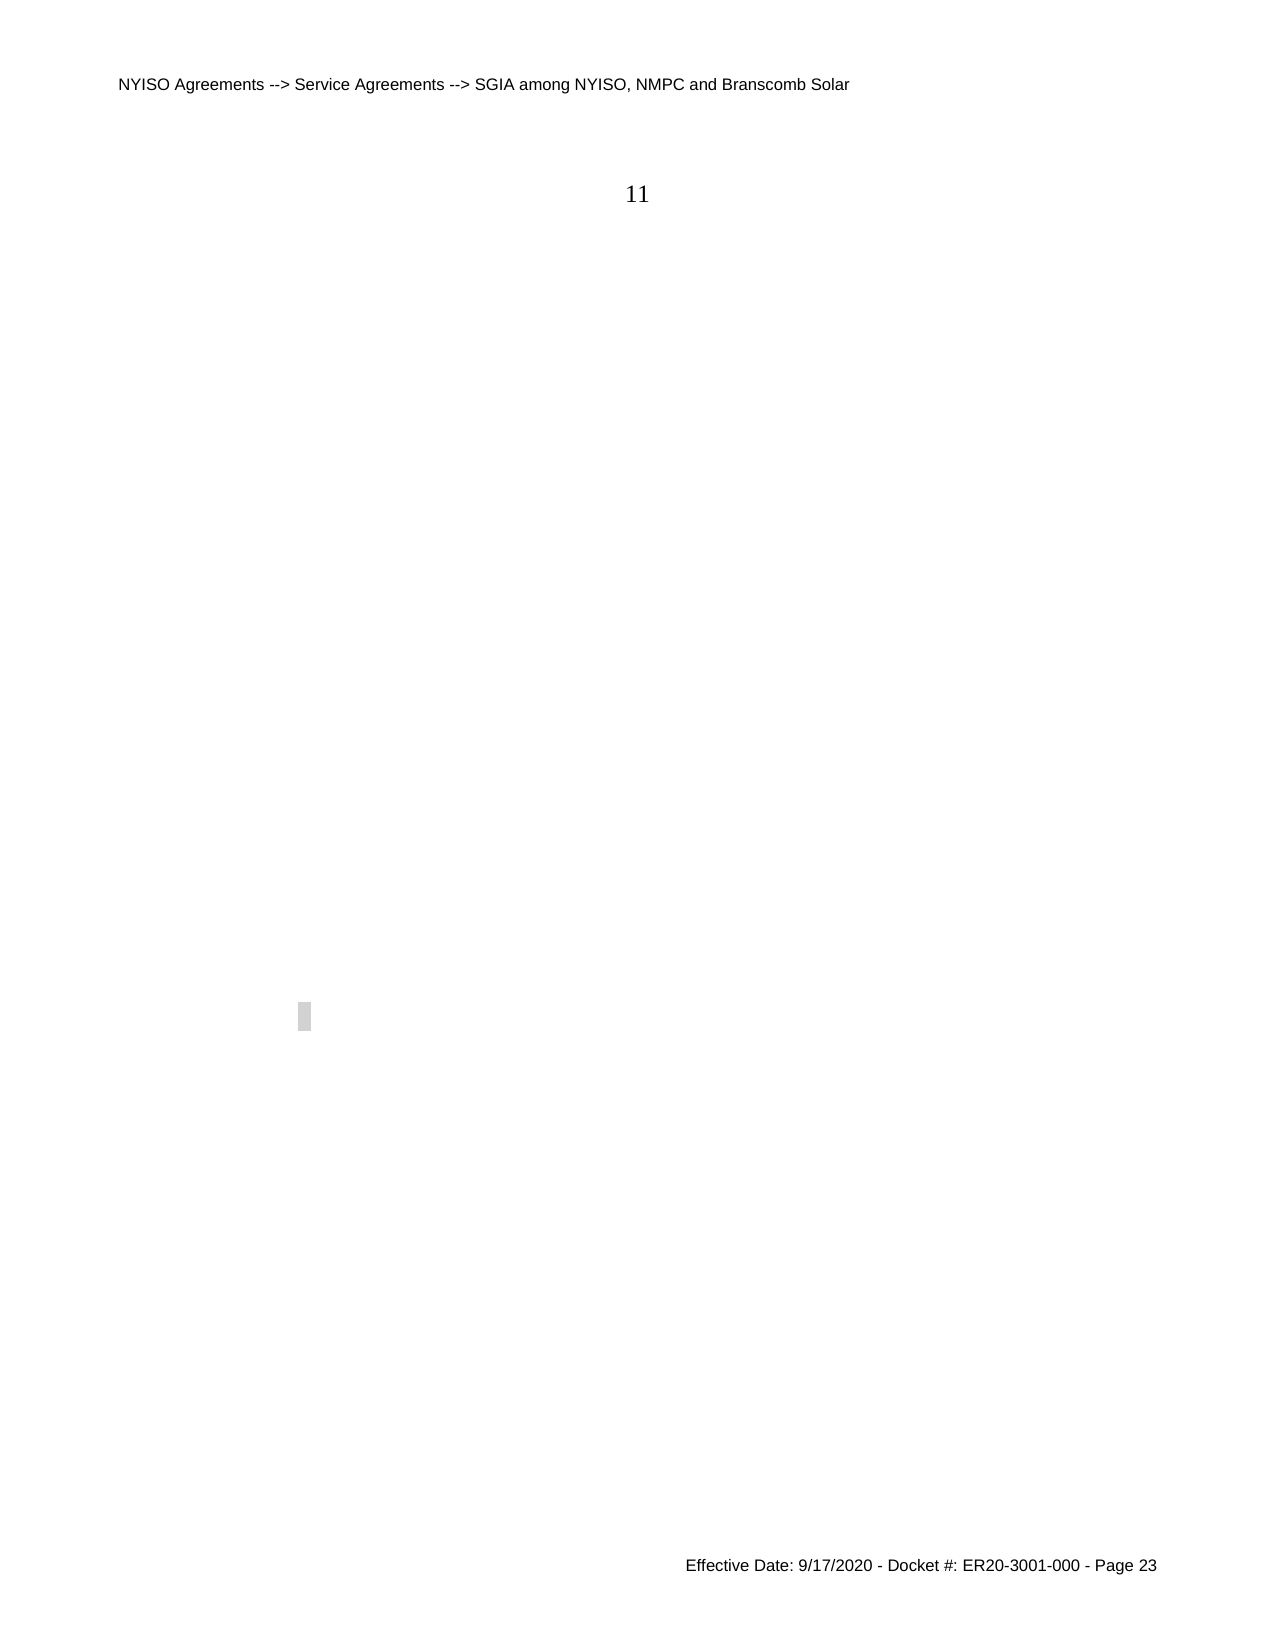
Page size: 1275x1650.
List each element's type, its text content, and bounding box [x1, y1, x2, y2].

text 11 [625, 179, 1275, 208]
